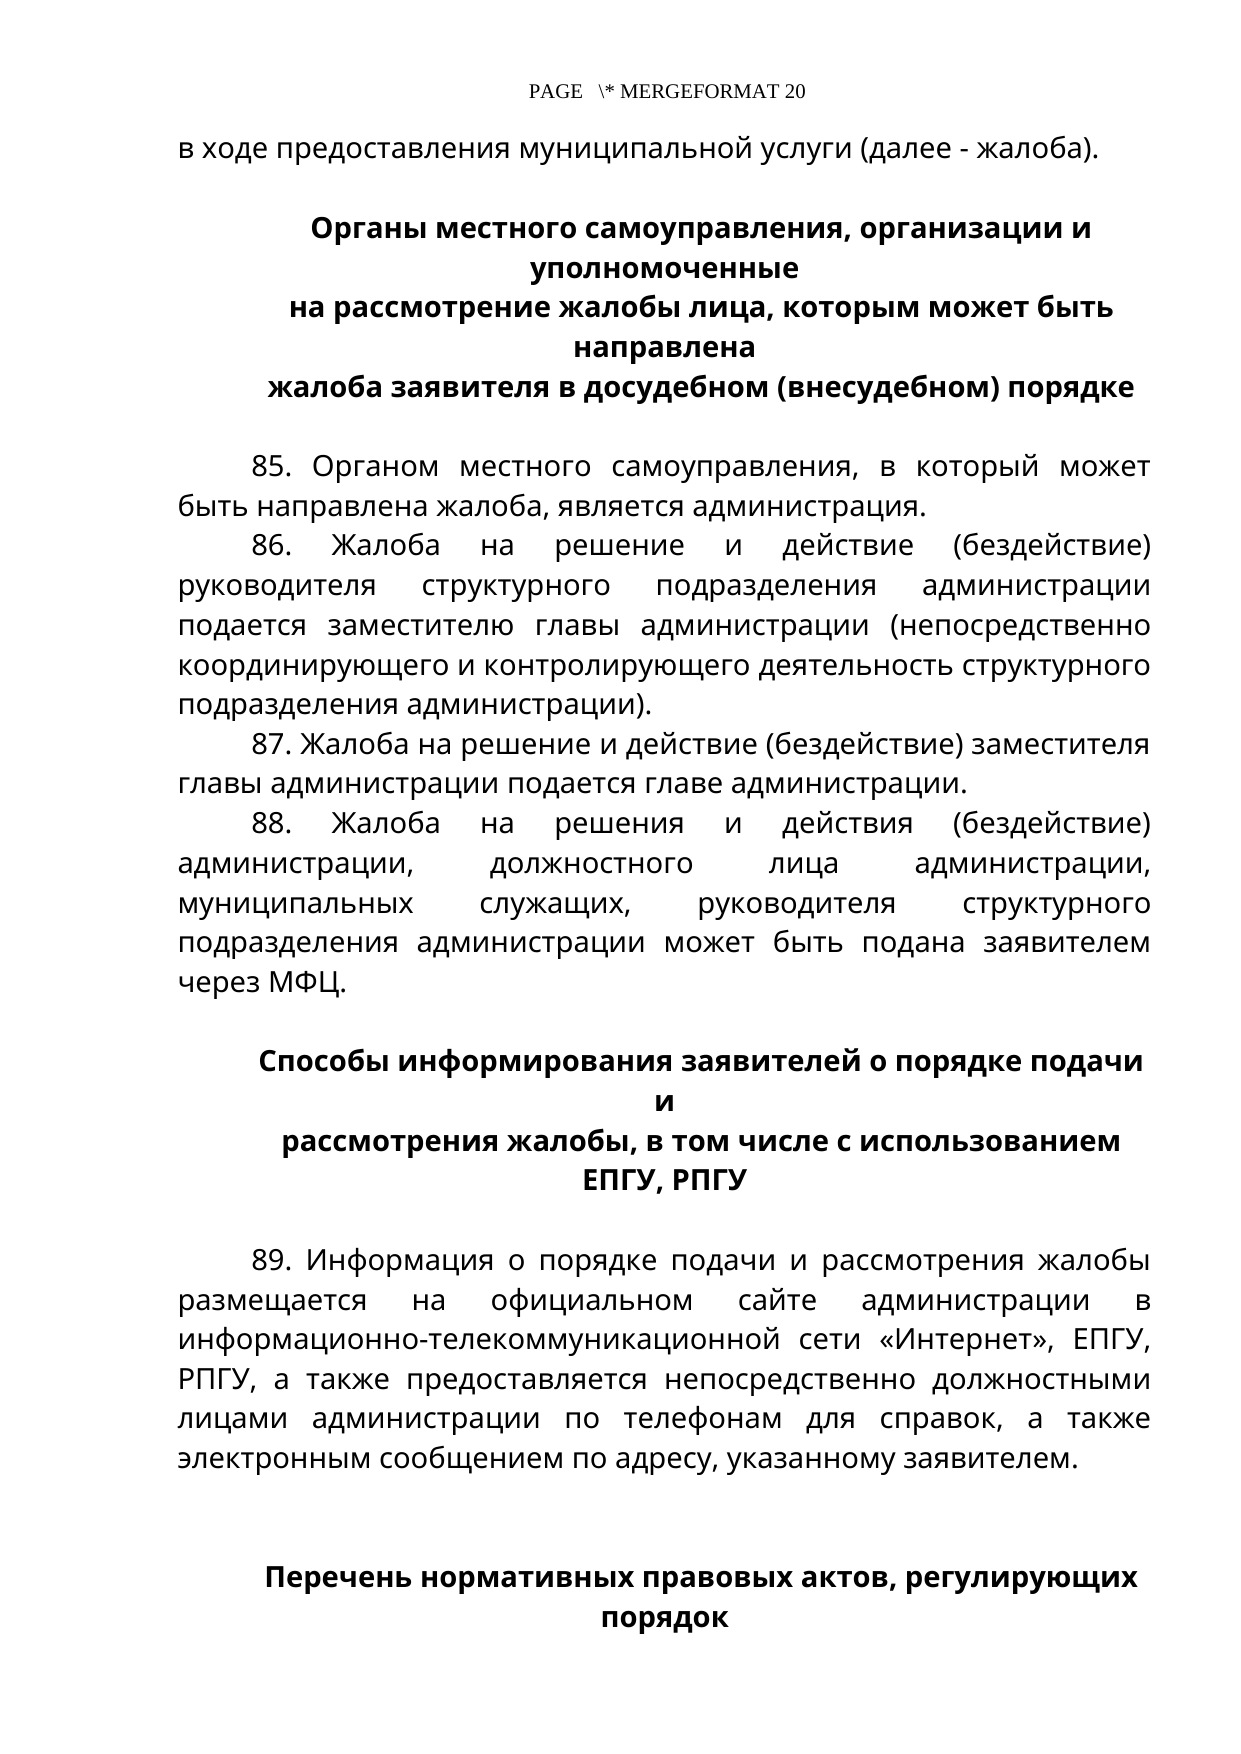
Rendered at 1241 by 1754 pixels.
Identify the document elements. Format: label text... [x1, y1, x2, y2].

text на рассмотрение жалобы лица, которым может быть направлена [177, 287, 1152, 366]
text 88. Жалоба на решения и действия (бездействие) администрации, должностного лица администрации, муниципальных служащих, руководителя структурного подразделения администрации может быть подана заявителем через МФЦ. [177, 802, 1152, 1001]
text 89. Информация о порядке подачи и рассмотрения жалобы размещается на официальном сайте администрации в информационно-телекоммуникационной сети «Интернет», ЕПГУ, РПГУ, а также предоставляется непосредственно должностными лицами администрации по телефонам для справок, а также электронным сообщением по адресу, указанному заявителем. [177, 1239, 1152, 1477]
text 87. Жалоба на решение и действие (бездействие) заместителя главы администрации подается главе администрации. [177, 723, 1152, 802]
text рассмотрения жалобы, в том числе с использованием ЕПГУ, РПГУ [177, 1120, 1152, 1199]
text Перечень нормативных правовых актов, регулирующих порядок [177, 1557, 1152, 1636]
text 86. Жалоба на решение и действие (бездействие) руководителя структурного подразделения администрации подается заместителю главы администрации (непосредственно координирующего и контролирующего деятельность структурного подразделения администрации). [177, 525, 1152, 723]
text жалоба заявителя в досудебном (внесудебном) порядке [177, 366, 1152, 406]
text Способы информирования заявителей о порядке подачи и [177, 1041, 1152, 1120]
text 85. Органом местного самоуправления, в который может быть направлена жалоба, является администрация. [177, 445, 1152, 525]
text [177, 128, 1152, 167]
text Органы местного самоуправления, организации и уполномоченные [177, 207, 1152, 287]
